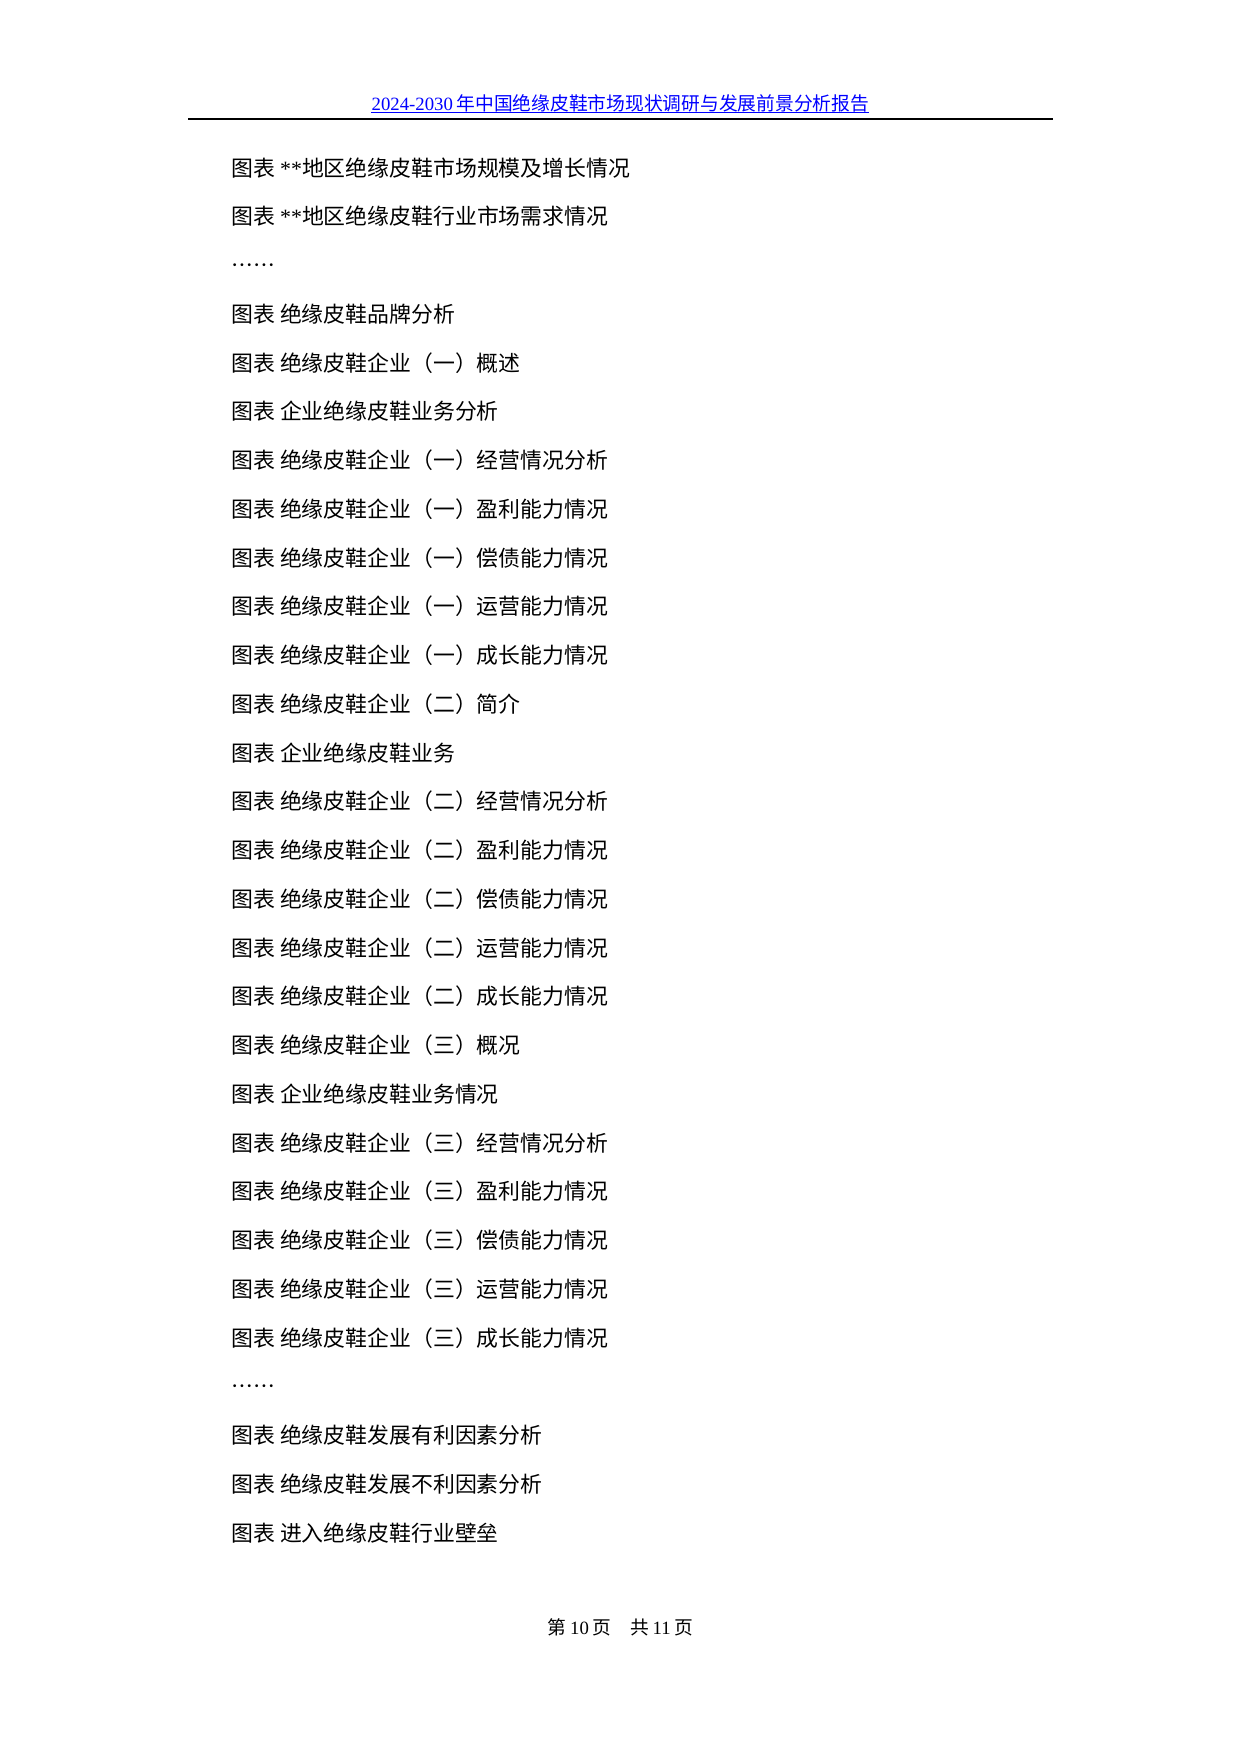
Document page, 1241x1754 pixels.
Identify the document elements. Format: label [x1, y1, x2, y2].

text [187, 150, 1053, 1548]
